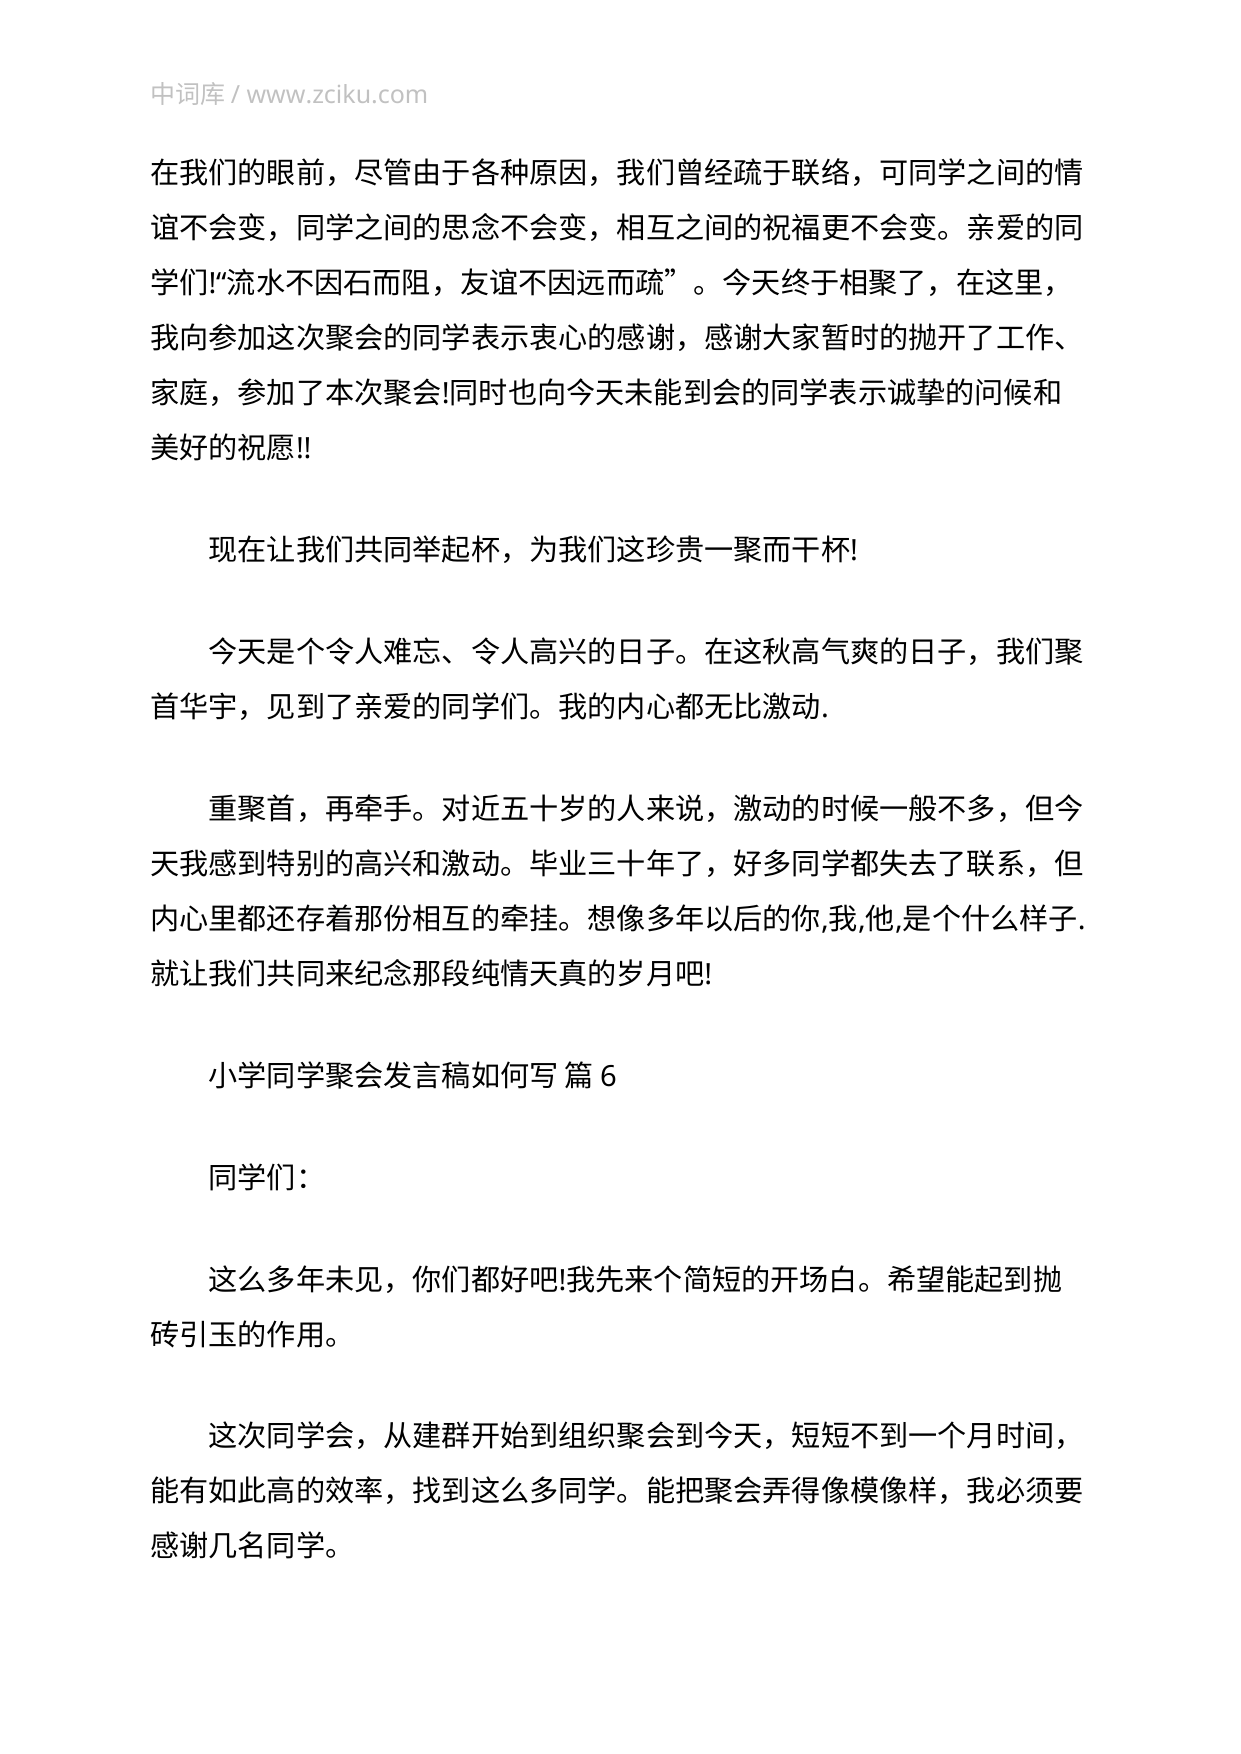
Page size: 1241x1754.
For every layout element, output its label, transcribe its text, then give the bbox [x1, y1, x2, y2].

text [150, 150, 1090, 467]
text 这么多年未见，你们都好吧!我先来个简短的开场白。希望能起到抛砖引玉的作用。 [150, 1256, 1090, 1353]
text 同学们： [150, 1154, 1090, 1197]
text 小学同学聚会发言稿如何写 篇6 [150, 1052, 1090, 1095]
text 重聚首，再牵手。对近五十岁的人来说，激动的时候一般不多，但今天我感到特别的高兴和激动。毕业三十年了，好多同学都失去了联系，但内心里都还存着那份相互的牵挂。想像多年以后的你,我,他,是个什么样子.就让我们共同来纪念那段纯情天真的岁月吧! [150, 786, 1090, 993]
text 这次同学会，从建群开始到组织聚会到今天，短短不到一个月时间，能有如此高的效率，找到这么多同学。能把聚会弄得像模像样，我必须要感谢几名同学。 [150, 1413, 1090, 1565]
text 现在让我们共同举起杯，为我们这珍贵一聚而干杯! [150, 527, 1090, 569]
text 今天是个令人难忘、令人高兴的日子。在这秋高气爽的日子，我们聚首华宇，见到了亲爱的同学们。我的内心都无比激动. [150, 629, 1090, 726]
